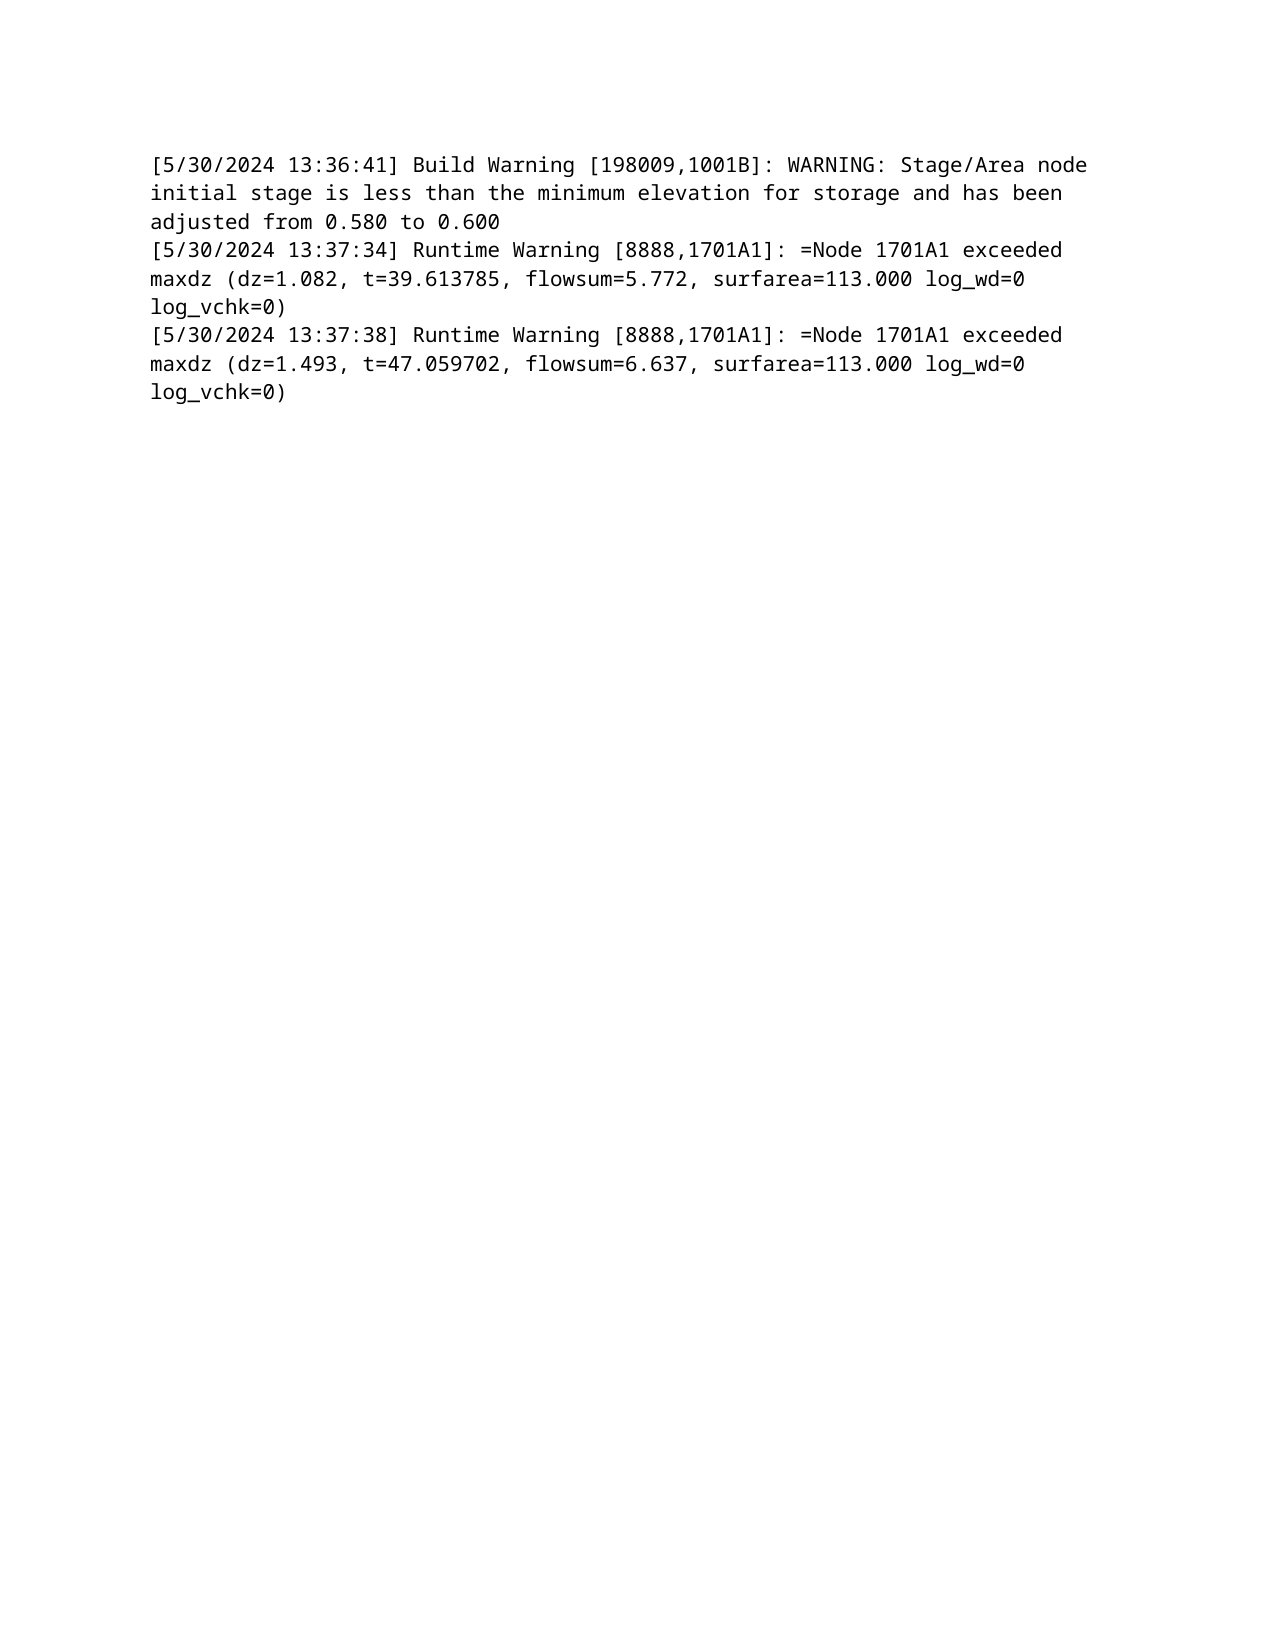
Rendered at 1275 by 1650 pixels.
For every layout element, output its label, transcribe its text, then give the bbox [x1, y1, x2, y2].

text [5/30/2024 13:36:41] Build Warning [198009,1001B]: WARNING: Stage/Area node initial stage is less than the minimum elevation for storage and has been adjusted from 0.580 to 0.600 [150, 150, 1125, 235]
text [5/30/2024 13:37:34] Runtime Warning [8888,1701A1]: =Node 1701A1 exceeded maxdz (dz=1.082, t=39.613785, flowsum=5.772, surfarea=113.000 log_wd=0 log_vchk=0) [150, 235, 1125, 321]
text [5/30/2024 13:37:38] Runtime Warning [8888,1701A1]: =Node 1701A1 exceeded maxdz (dz=1.493, t=47.059702, flowsum=6.637, surfarea=113.000 log_wd=0 log_vchk=0) [150, 321, 1125, 406]
